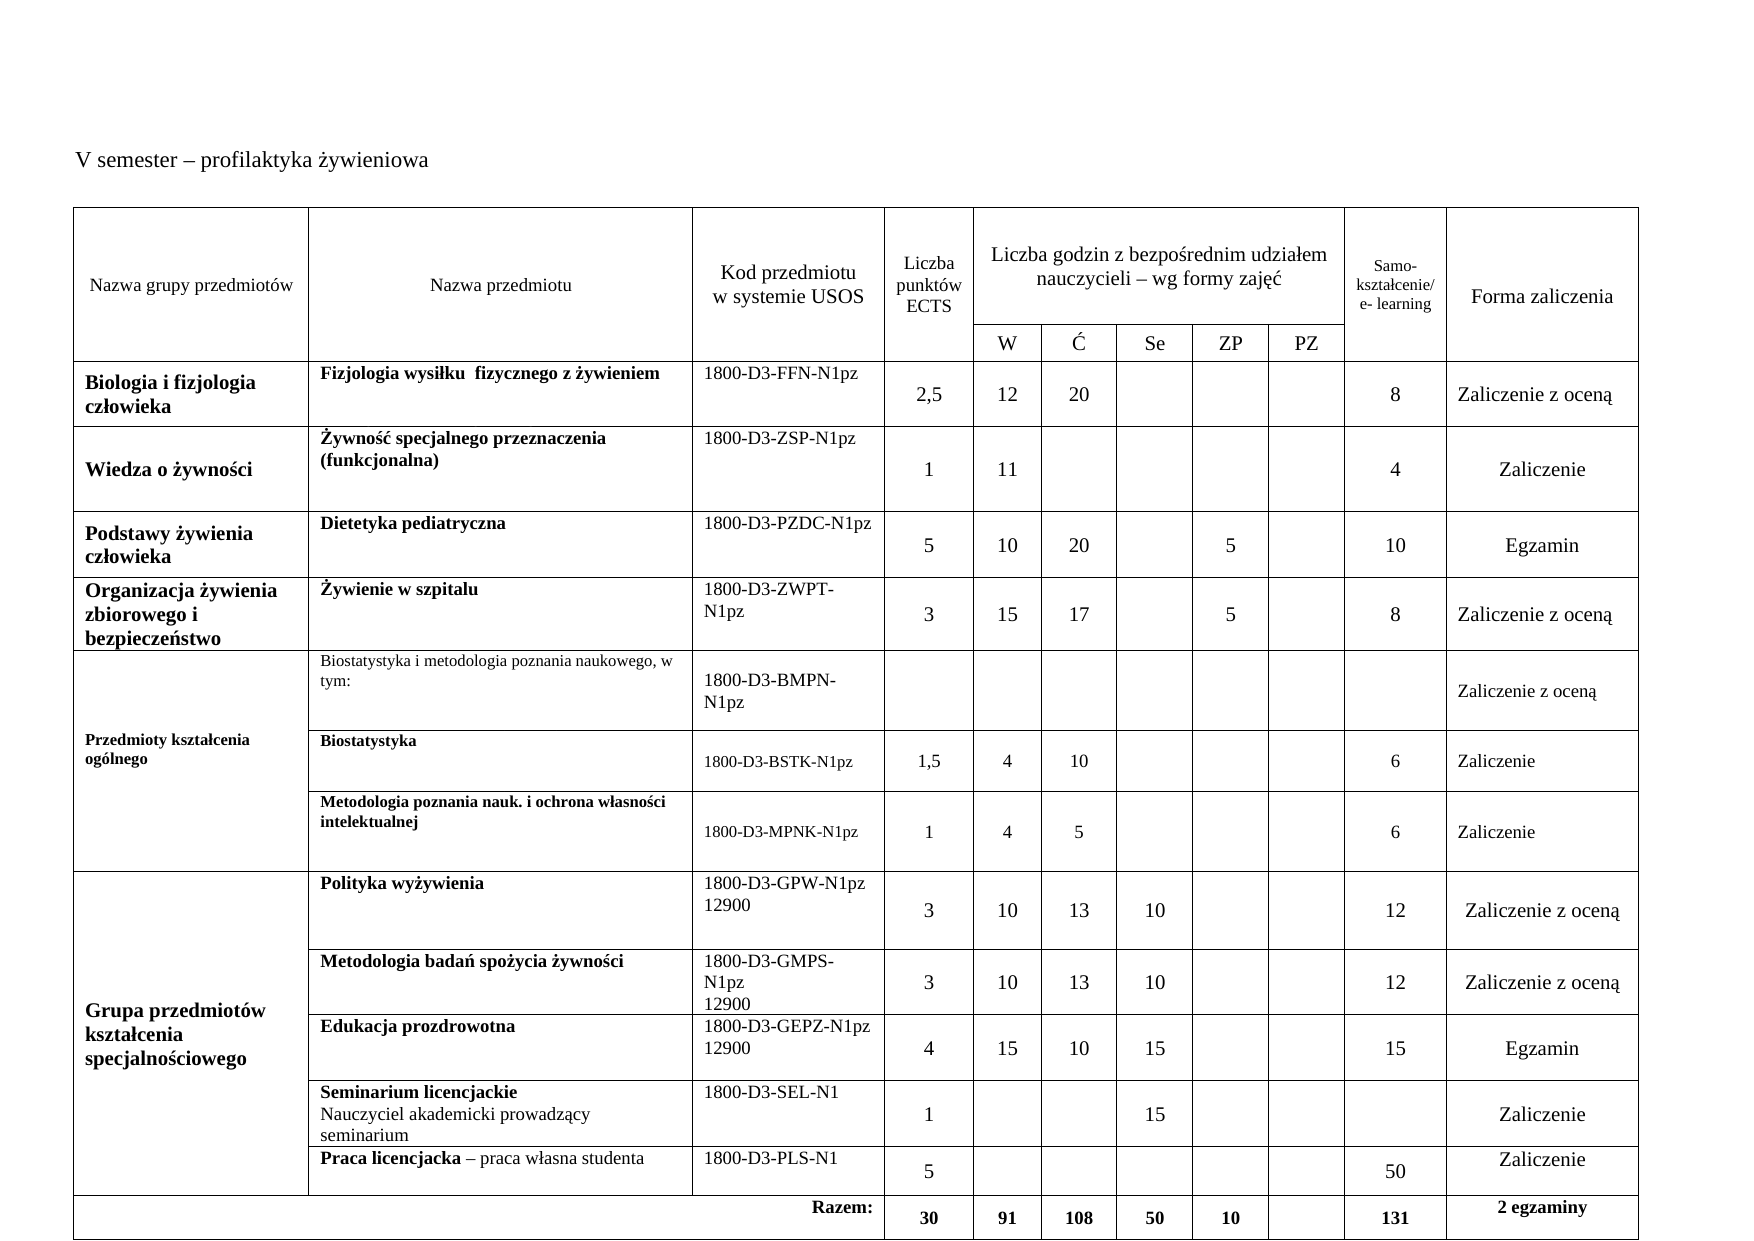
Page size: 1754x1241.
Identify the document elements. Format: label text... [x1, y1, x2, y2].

table_cell 1800-D3-PLS-N1 [693, 1147, 884, 1195]
table_cell Metodologia poznania nauk. i ochrona własności intelektualnej Dr hab. J. Fisz, prof. UMK K. i Z. Laseroterapii i Fizjoterapii [309, 792, 692, 871]
table_cell Zaliczenie [1447, 1147, 1638, 1195]
table_cell 1800-D3-FFN-N1pz [693, 362, 884, 426]
table_cell 1800-D3-MPNK-N1pz [693, 792, 884, 871]
table_cell Biostatystyka Prof. dr hab. J. Klawe K. Higieny, Epidemiologii i Ergonomii [309, 731, 692, 791]
table_cell Zaliczenie z oceną [1447, 651, 1638, 730]
table_cell 10 [1193, 1196, 1268, 1239]
table_cell 13 [1042, 950, 1116, 1014]
table_cell [1269, 872, 1344, 949]
table_cell 15 [1117, 1081, 1192, 1146]
table_cell 1800-D3-PZDC-N1pz [693, 512, 884, 577]
table_cell 15 [974, 578, 1041, 650]
table_cell [1193, 1081, 1268, 1146]
table_cell [1117, 651, 1192, 730]
table_cell 20 [1042, 362, 1116, 426]
table_cell 15 [1345, 1015, 1446, 1080]
table_cell [1042, 651, 1116, 730]
table_cell 4 [974, 792, 1041, 871]
table_cell [1042, 1147, 1116, 1195]
table_cell Se [1117, 325, 1192, 361]
table_cell Egzamin [1447, 1015, 1638, 1080]
table_cell 3 [885, 872, 973, 949]
table_cell 6 [1345, 731, 1446, 791]
table_cell 1 [885, 1081, 973, 1146]
table_cell 4 [974, 731, 1041, 791]
table_header Nazwa grupy przedmiotów [74, 208, 308, 361]
table_cell [974, 651, 1041, 730]
table_cell [1117, 578, 1192, 650]
table_cell Zaliczenie z oceną [1447, 362, 1638, 426]
table_cell 2,5 [885, 362, 973, 426]
table_cell 8 [1345, 578, 1446, 650]
table_cell [1193, 872, 1268, 949]
table_cell 4 [885, 1015, 973, 1080]
table_cell [1117, 792, 1192, 871]
table_cell [1269, 792, 1344, 871]
table_cell ZP [1193, 325, 1268, 361]
table_cell 11 [974, 427, 1041, 511]
table_cell 20 [1042, 512, 1116, 577]
table_cell [974, 1147, 1041, 1195]
table_cell Metodologia badań spożycia żywności Dr hab. C. Popławski, prof. UMK K. i Z. Żywienia i Dietetyki [309, 950, 692, 1014]
table_cell 10 [1042, 1015, 1116, 1080]
table_cell Organizacja żywienia zbiorowego i bezpieczeństwo [74, 578, 308, 650]
table_cell Zaliczenie [1447, 427, 1638, 511]
table_cell [1193, 362, 1268, 426]
table_cell Zaliczenie [1447, 1081, 1638, 1146]
table_cell 12 [1345, 950, 1446, 1014]
table_cell 10 [1117, 950, 1192, 1014]
table_header Nazwa przedmiotu [309, 208, 692, 361]
table_cell 1800-D3-BMPN-N1pz [693, 651, 884, 730]
table_cell 3 [885, 950, 973, 1014]
table_cell [1269, 427, 1344, 511]
table_cell [1269, 731, 1344, 791]
table_cell 1800-D3-ZWPT-N1pz [693, 578, 884, 650]
table_cell 1800-D3-ZSP-N1pz [693, 427, 884, 511]
table_cell [1117, 1147, 1192, 1195]
table_cell Ć [1042, 325, 1116, 361]
table_cell Edukacja prozdrowotna Dr hab. A. Kubica, prof. UMK K. i Z. Promocji Zdrowia [309, 1015, 692, 1080]
table_cell [1269, 578, 1344, 650]
table_cell 4 [1345, 427, 1446, 511]
table_cell 5 [885, 512, 973, 577]
table_cell Fizjologia wysiłku fizycznego z żywieniem Prof. dr hab. J. Klawe K. Higieny, Fizjologii i Ergonomii [309, 362, 692, 426]
table_cell 1 [885, 427, 973, 511]
table_cell Przedmioty kształcenia ogólnego [74, 651, 308, 871]
table_cell [1269, 1081, 1344, 1146]
table_cell 91 [974, 1196, 1041, 1239]
table_cell [1193, 950, 1268, 1014]
table_cell 12 [974, 362, 1041, 426]
table_header Samo-kształcenie/ e- learning [1345, 208, 1446, 361]
table_cell [1269, 1015, 1344, 1080]
table_cell 1800-D3-BSTK-N1pz [693, 731, 884, 791]
table_cell [1269, 950, 1344, 1014]
table_cell 10 [974, 512, 1041, 577]
table_cell Żywność specjalnego przeznaczenia (funkcjonalna) Dr hab. C. Popławski, prof. UMK K. i Z. Żywienia i Dietetyki [309, 427, 692, 511]
table_cell [1042, 1081, 1116, 1146]
table_cell Praca licencjacka – praca własna studenta [309, 1147, 692, 1195]
table_header Kod przedmiotu w systemie USOS [693, 208, 884, 361]
table_cell 1 [885, 792, 973, 871]
table_cell [974, 1081, 1041, 1146]
table_cell Seminarium licencjackie Nauczyciel akademicki prowadzący seminarium [309, 1081, 692, 1146]
table_cell 1800-D3-GMPS-N1pz 12900 [693, 950, 884, 1014]
table_cell 2 egzaminy [1447, 1196, 1638, 1239]
table_cell [1193, 731, 1268, 791]
table_cell [1193, 1147, 1268, 1195]
table_cell 1,5 [885, 731, 973, 791]
table_header Liczba godzin z bezpośrednim udziałem nauczycieli – wg formy zajęć [974, 208, 1344, 324]
table_cell [1269, 1147, 1344, 1195]
table_cell [1042, 427, 1116, 511]
table_cell Biologia i fizjologia człowieka [74, 362, 308, 426]
table_cell 30 [885, 1196, 973, 1239]
table_cell Wiedza o żywności [74, 427, 308, 511]
table_cell 1800-D3-GPW-N1pz 12900 [693, 872, 884, 949]
table_cell [1269, 1196, 1344, 1239]
table_cell [1193, 792, 1268, 871]
table_cell 3 [885, 578, 973, 650]
table_cell 50 [1345, 1147, 1446, 1195]
table_cell 108 [1042, 1196, 1116, 1239]
table_cell 6 [1345, 792, 1446, 871]
table_cell [1269, 651, 1344, 730]
table_cell [1345, 1081, 1446, 1146]
table_cell [1269, 362, 1344, 426]
table_cell 131 [1345, 1196, 1446, 1239]
table_cell 10 [974, 950, 1041, 1014]
table_cell [885, 651, 973, 730]
table_cell 50 [1117, 1196, 1192, 1239]
table_cell 13 [1042, 872, 1116, 949]
table_cell [1117, 731, 1192, 791]
table_cell 10 [1345, 512, 1446, 577]
table_header Liczba punktów ECTS [885, 208, 973, 361]
table_cell 15 [974, 1015, 1041, 1080]
table_cell 1800-D3-GEPZ-N1pz 12900 [693, 1015, 884, 1080]
table_cell W [974, 325, 1041, 361]
table_cell 10 [974, 872, 1041, 949]
table_cell 10 [1042, 731, 1116, 791]
table_cell Dietetyka pediatryczna Dr hab. A. Krogulska K. i K. Pediatrii, Alergologii i Gastroenterologii [309, 512, 692, 577]
table_cell [1193, 651, 1268, 730]
table_cell [1117, 427, 1192, 511]
table_cell Egzamin [1447, 512, 1638, 577]
table_cell 12 [1345, 872, 1446, 949]
table_cell Zaliczenie z oceną [1447, 578, 1638, 650]
table_cell 5 [1193, 578, 1268, 650]
table_header Forma zaliczenia [1447, 208, 1638, 361]
table_cell Żywienie w szpitalu Dr hab. J. Budzyński, prof. UMK K. Chorób Naczyń i Chorób Wewnętrznych [309, 578, 692, 650]
table_cell [1193, 1015, 1268, 1080]
table_cell 5 [1042, 792, 1116, 871]
table_cell 15 [1117, 1015, 1192, 1080]
text V semester – profilaktyka żywieniowa [75, 146, 1679, 172]
table_cell 5 [885, 1147, 973, 1195]
table_cell Razem: [74, 1196, 884, 1239]
table_cell Polityka wyżywienia Dr hab. C. Popławski, prof. UMK K. i Z. Żywienia i Dietetyki [309, 872, 692, 949]
table_cell [1193, 427, 1268, 511]
table_cell Biostatystyka i metodologia poznania naukowego, w tym: Prof. dr hab. J. Klawe K. Higieny, Epidemiologii i Ergonomii [309, 651, 692, 730]
table_cell Podstawy żywienia człowieka [74, 512, 308, 577]
table_cell [1269, 512, 1344, 577]
table_cell Zaliczenie [1447, 792, 1638, 871]
table_cell 1800-D3-SEL-N1 [693, 1081, 884, 1146]
table_cell [1345, 651, 1446, 730]
table_cell Zaliczenie z oceną [1447, 872, 1638, 949]
table_cell 17 [1042, 578, 1116, 650]
table_cell 8 [1345, 362, 1446, 426]
table_cell Zaliczenie z oceną [1447, 950, 1638, 1014]
table_cell Grupa przedmiotów kształcenia specjalnościowego [74, 872, 308, 1195]
table_cell [1117, 362, 1192, 426]
table_cell 10 [1117, 872, 1192, 949]
table_cell [1117, 512, 1192, 577]
table_cell 5 [1193, 512, 1268, 577]
table_cell Zaliczenie [1447, 731, 1638, 791]
table_cell PZ [1269, 325, 1344, 361]
